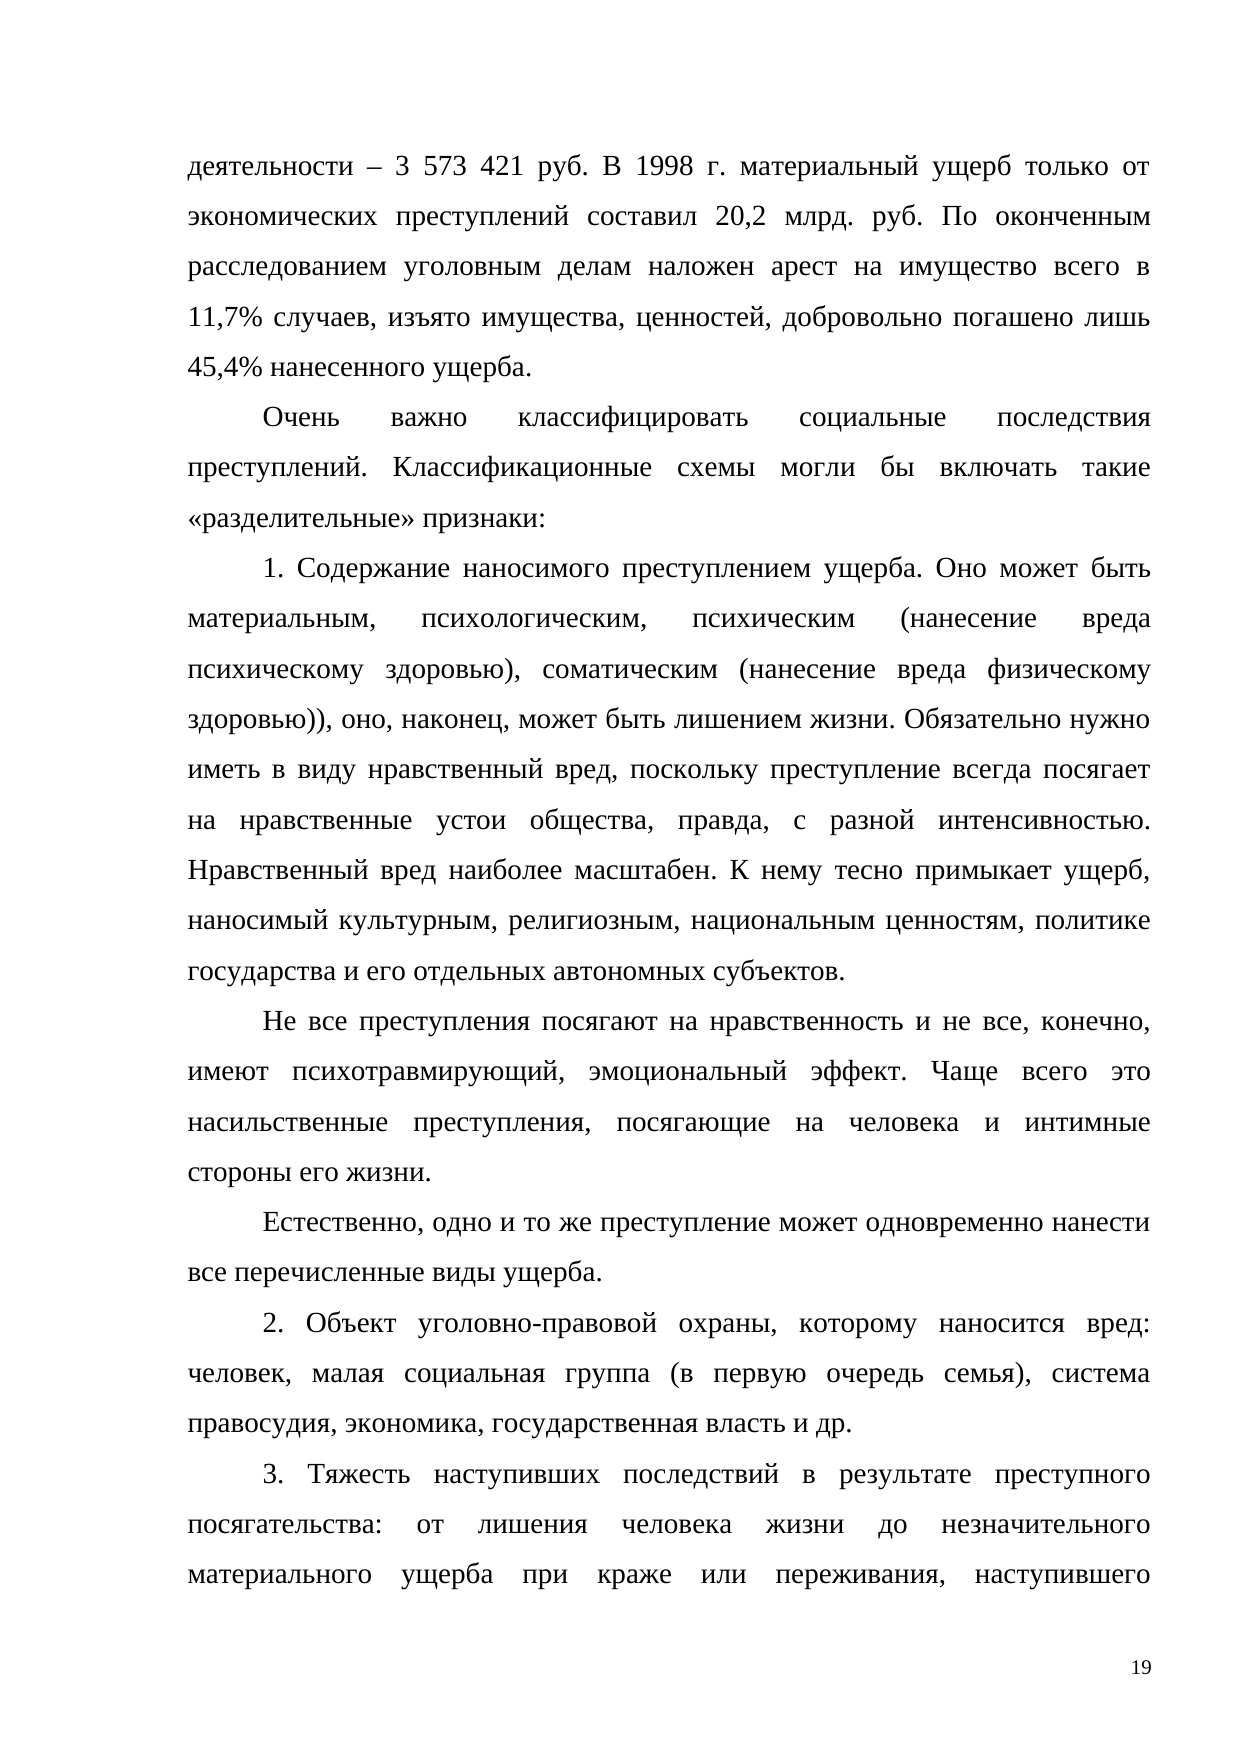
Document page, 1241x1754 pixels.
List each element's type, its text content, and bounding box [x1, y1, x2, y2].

text Естественно, одно и то же преступление может одновременно нанести все перечисленные виды ущерба. [187, 1204, 1152, 1288]
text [187, 148, 1152, 382]
text 2. Объект уголовно-правовой охраны, которому наносится вред: человек, малая социальная группа (в первую очередь семья), система правосудия, экономика, государственная власть и др. [187, 1305, 1152, 1439]
text Очень важно классифицировать социальные последствия преступлений. Классификационные схемы могли бы включать такие «разделительные» признаки: [187, 399, 1152, 533]
text 1. Содержание наносимого преступлением ущерба. Оно может быть материальным, психологическим, психическим (нанесение вреда психическому здоровью), соматическим (нанесение вреда физическому здоровью)), оно, наконец, может быть лишением жизни. Обязательно нужно иметь в виду нравственный вред, поскольку преступление всегда посягает на нравственные устои общества, правда, с разной интенсивностью. Нравственный вред наиболее масштабен. К нему тесно примыкает ущерб, наносимый культурным, религиозным, национальным ценностям, политике государства и его отдельных автономных субъектов. [187, 550, 1152, 986]
text Не все преступления посягают на нравственность и не все, конечно, имеют психотравмирующий, эмоциональный эффект. Чаще всего это насильственные преступления, посягающие на человека и интимные стороны его жизни. [187, 1003, 1152, 1187]
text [187, 1456, 1152, 1590]
